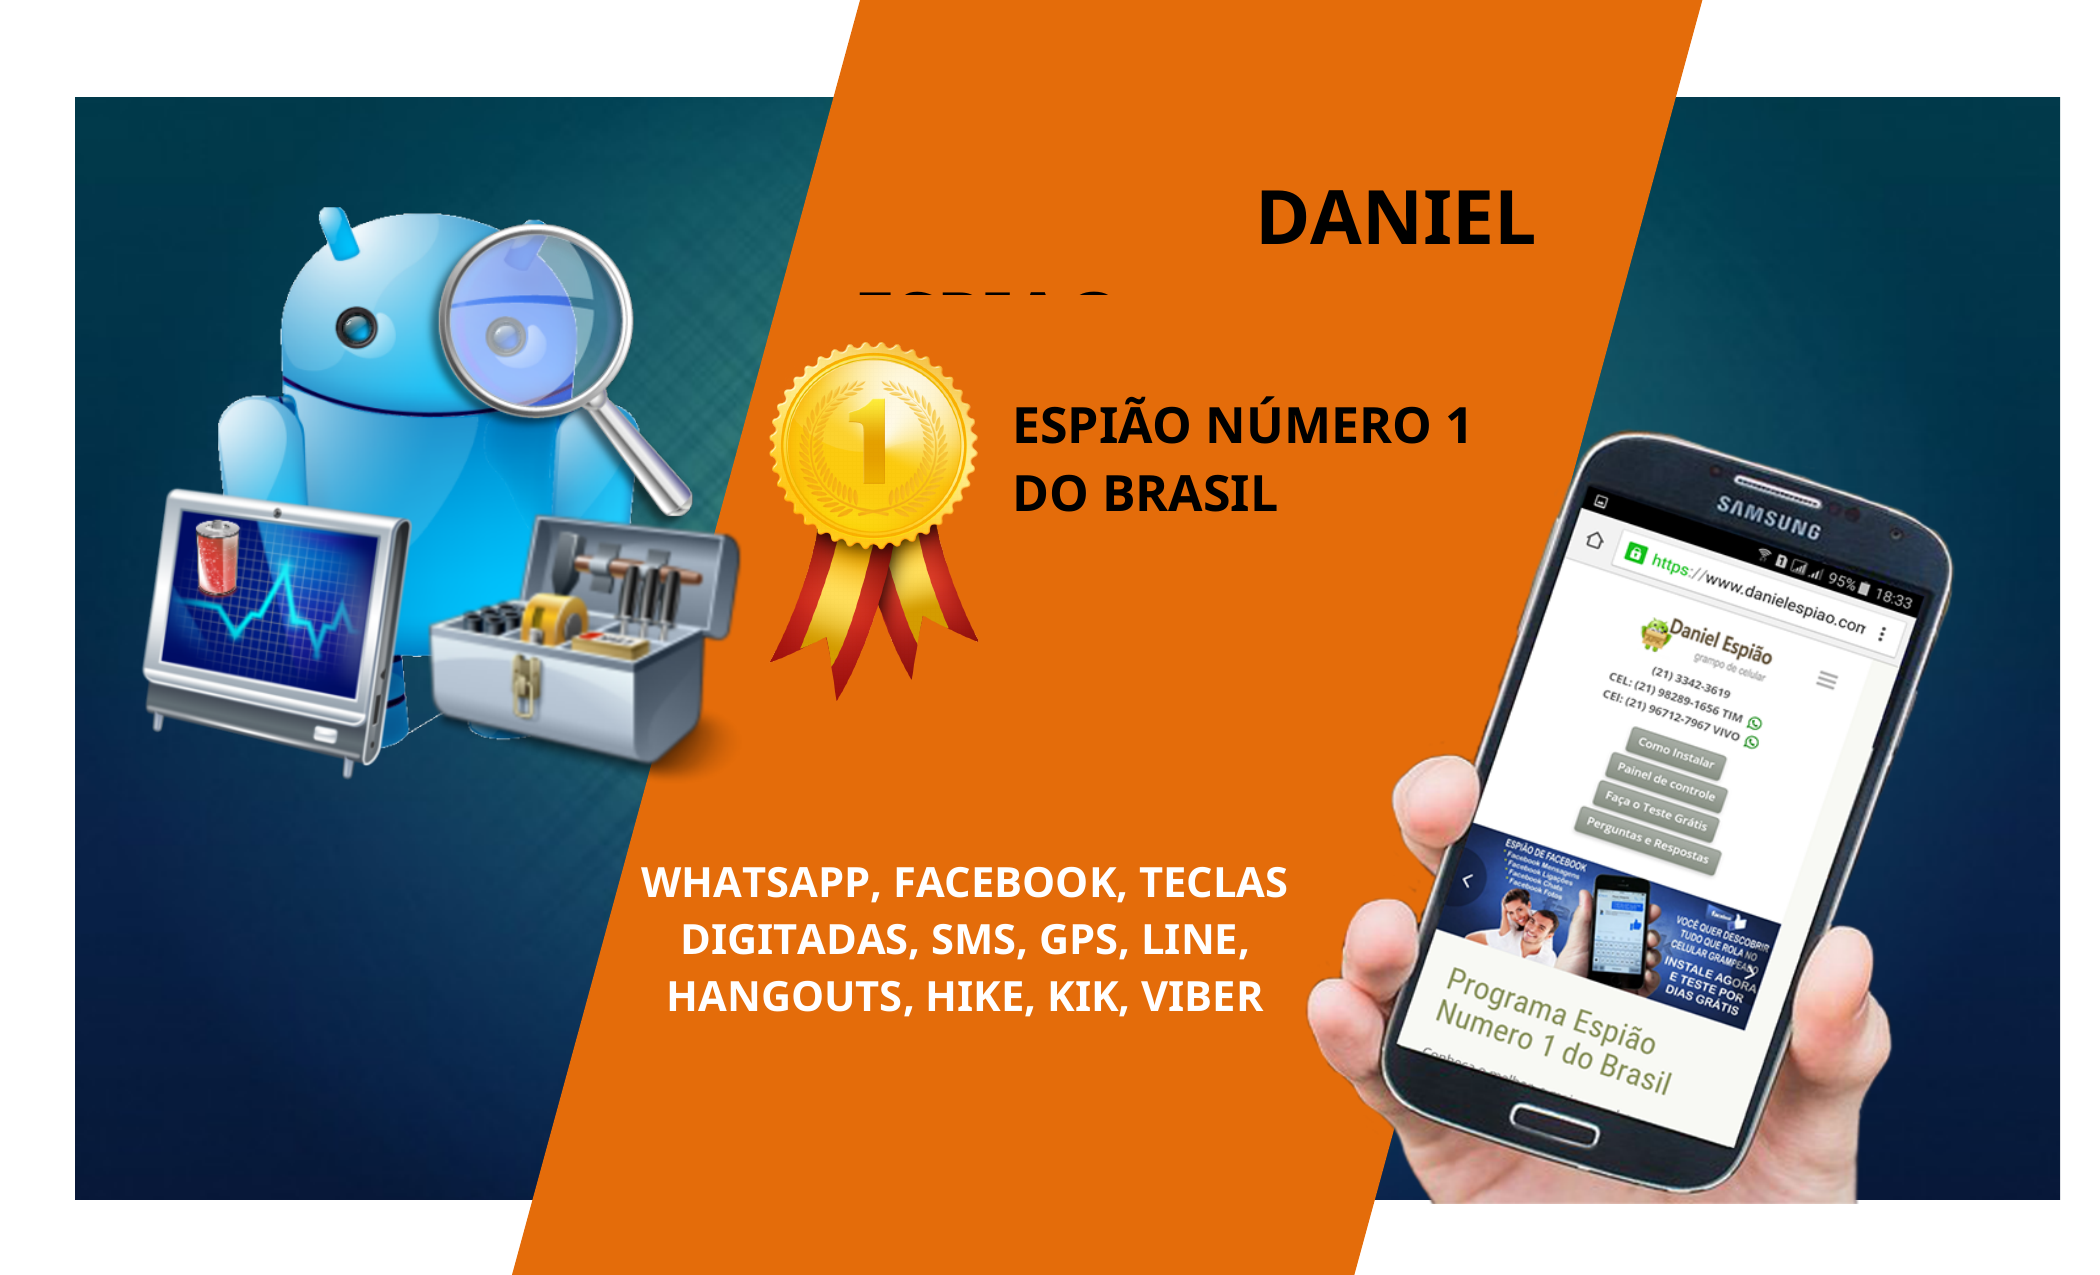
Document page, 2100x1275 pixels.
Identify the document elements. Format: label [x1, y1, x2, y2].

picture [769, 339, 979, 701]
picture [75, 97, 833, 1200]
picture [1305, 425, 1310, 434]
picture [1654, 233, 1663, 240]
picture [1305, 233, 2060, 1204]
picture [1403, 425, 1421, 437]
